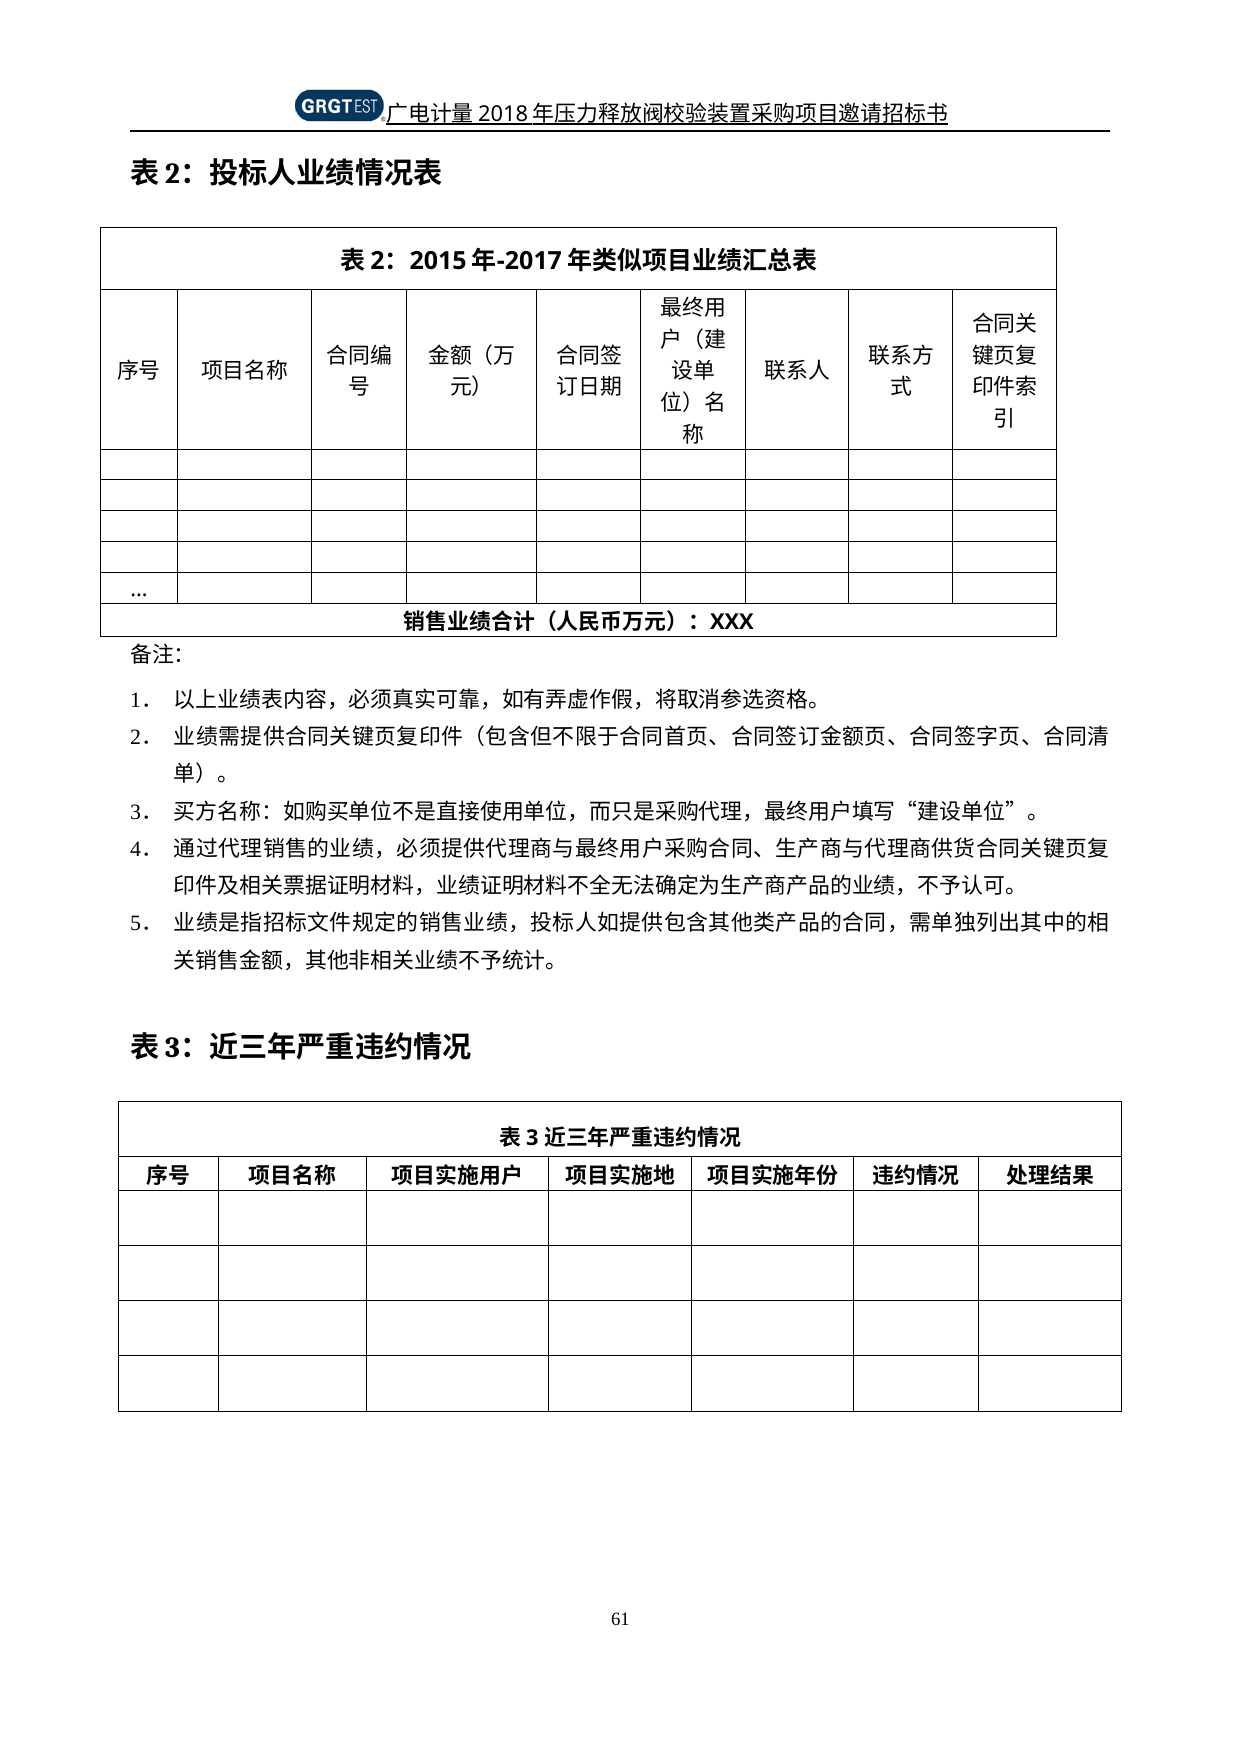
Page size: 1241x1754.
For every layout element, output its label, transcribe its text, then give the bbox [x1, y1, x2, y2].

table_cell 联系人 [746, 290, 848, 448]
table_cell [692, 1246, 853, 1300]
table_cell [692, 1356, 853, 1411]
table_cell 合同编号 [312, 290, 406, 448]
table_cell [119, 1191, 218, 1245]
table_cell [219, 1356, 366, 1411]
table_cell 项目实施年份 [692, 1157, 853, 1190]
table_cell [407, 511, 536, 541]
table_cell [692, 1191, 853, 1245]
table_cell [854, 1356, 978, 1411]
table_cell [746, 573, 848, 603]
table_cell [849, 511, 952, 541]
table_cell [953, 511, 1056, 541]
table_cell [407, 573, 536, 603]
table_cell 金额（万元） [407, 290, 536, 448]
table_cell [312, 450, 406, 479]
table_cell [979, 1246, 1121, 1300]
table_cell [537, 480, 640, 510]
table_cell 序号 [119, 1157, 218, 1190]
table_cell [849, 573, 952, 603]
list 买方名称：如购买单位不是直接使用单位，而只是采购代理，最终用户填写“建设单位”。 [130, 793, 1110, 826]
table_cell [641, 542, 745, 572]
table_cell 最终用户（建设单位）名称 [641, 290, 745, 448]
table_cell [641, 573, 745, 603]
table_cell 项目名称 [178, 290, 311, 448]
list 以上业绩表内容，必须真实可靠，如有弄虚作假，将取消参选资格。 [130, 682, 1110, 714]
table_cell [549, 1301, 691, 1355]
table_cell [854, 1191, 978, 1245]
table_header 表2：2015年-2017年类似项目业绩汇总表 [101, 228, 1056, 289]
table_cell 合同签订日期 [537, 290, 640, 448]
list 业绩需提供合同关键页复印件（包含但不限于合同首页、合同签订金额页、合同签字页、合同清单）。 [130, 719, 1110, 788]
table_cell [854, 1301, 978, 1355]
subtitle 表3：近三年严重违约情况 [130, 1012, 1110, 1077]
table_cell [979, 1301, 1121, 1355]
table_cell 项目名称 [219, 1157, 366, 1190]
table_cell [178, 480, 311, 510]
table_cell [178, 450, 311, 479]
text 备注： [130, 637, 1110, 669]
table_cell [119, 1246, 218, 1300]
table_cell [537, 542, 640, 572]
table_cell [692, 1301, 853, 1355]
table_cell 项目实施用户 [367, 1157, 548, 1190]
table_cell 项目实施地 [549, 1157, 691, 1190]
table_cell [953, 573, 1056, 603]
table_cell [953, 542, 1056, 572]
table_cell [219, 1246, 366, 1300]
table_cell [854, 1246, 978, 1300]
table_cell [219, 1191, 366, 1245]
table_cell [979, 1191, 1121, 1245]
table_cell [407, 542, 536, 572]
table_cell 违约情况 [854, 1157, 978, 1190]
table_cell [953, 480, 1056, 510]
table_cell [549, 1356, 691, 1411]
list 业绩是指招标文件规定的销售业绩，投标人如提供包含其他类产品的合同，需单独列出其中的相关销售金额，其他非相关业绩不予统计。 [130, 905, 1110, 975]
table_cell [367, 1301, 548, 1355]
table_cell [979, 1356, 1121, 1411]
table_cell [367, 1191, 548, 1245]
table_cell [746, 450, 848, 479]
table_cell [953, 450, 1056, 479]
table_cell [746, 511, 848, 541]
table_cell [746, 542, 848, 572]
table_cell [537, 450, 640, 479]
table_cell [312, 573, 406, 603]
table_cell 序号 [101, 290, 177, 448]
table_cell [641, 450, 745, 479]
table_cell [407, 480, 536, 510]
table_cell [407, 450, 536, 479]
table_cell [849, 450, 952, 479]
table_cell … [101, 573, 177, 603]
table_cell 联系方式 [849, 290, 952, 448]
table_cell [101, 511, 177, 541]
table_cell [101, 542, 177, 572]
table_cell [549, 1191, 691, 1245]
subtitle 表2：投标人业绩情况表 [130, 138, 1110, 203]
table_cell 合同关键页复印件索引 [953, 290, 1056, 448]
picture [292, 88, 387, 122]
table_cell [312, 480, 406, 510]
table_cell [367, 1356, 548, 1411]
table_cell [119, 1301, 218, 1355]
table_cell [641, 511, 745, 541]
table_cell [537, 511, 640, 541]
table_cell 销售业绩合计（人民币万元）：XXX [101, 604, 1056, 636]
table_cell [312, 511, 406, 541]
table_cell [367, 1246, 548, 1300]
table_cell [101, 450, 177, 479]
table_cell [219, 1301, 366, 1355]
table_cell [101, 480, 177, 510]
table_cell [641, 480, 745, 510]
table_cell 处理结果 [979, 1157, 1121, 1190]
table_cell [312, 542, 406, 572]
table_cell [849, 480, 952, 510]
table_cell [746, 480, 848, 510]
table_cell [178, 573, 311, 603]
table_cell [178, 511, 311, 541]
table_cell [119, 1356, 218, 1411]
table_header 表3 近三年严重违约情况 [119, 1102, 1121, 1156]
list 通过代理销售的业绩，必须提供代理商与最终用户采购合同、生产商与代理商供货合同关键页复印件及相关票据证明材料，业绩证明材料不全无法确定为生产商产品的业绩，不予认可。 [130, 830, 1110, 900]
table_cell [849, 542, 952, 572]
table_cell [537, 573, 640, 603]
table_cell [549, 1246, 691, 1300]
table_cell [178, 542, 311, 572]
